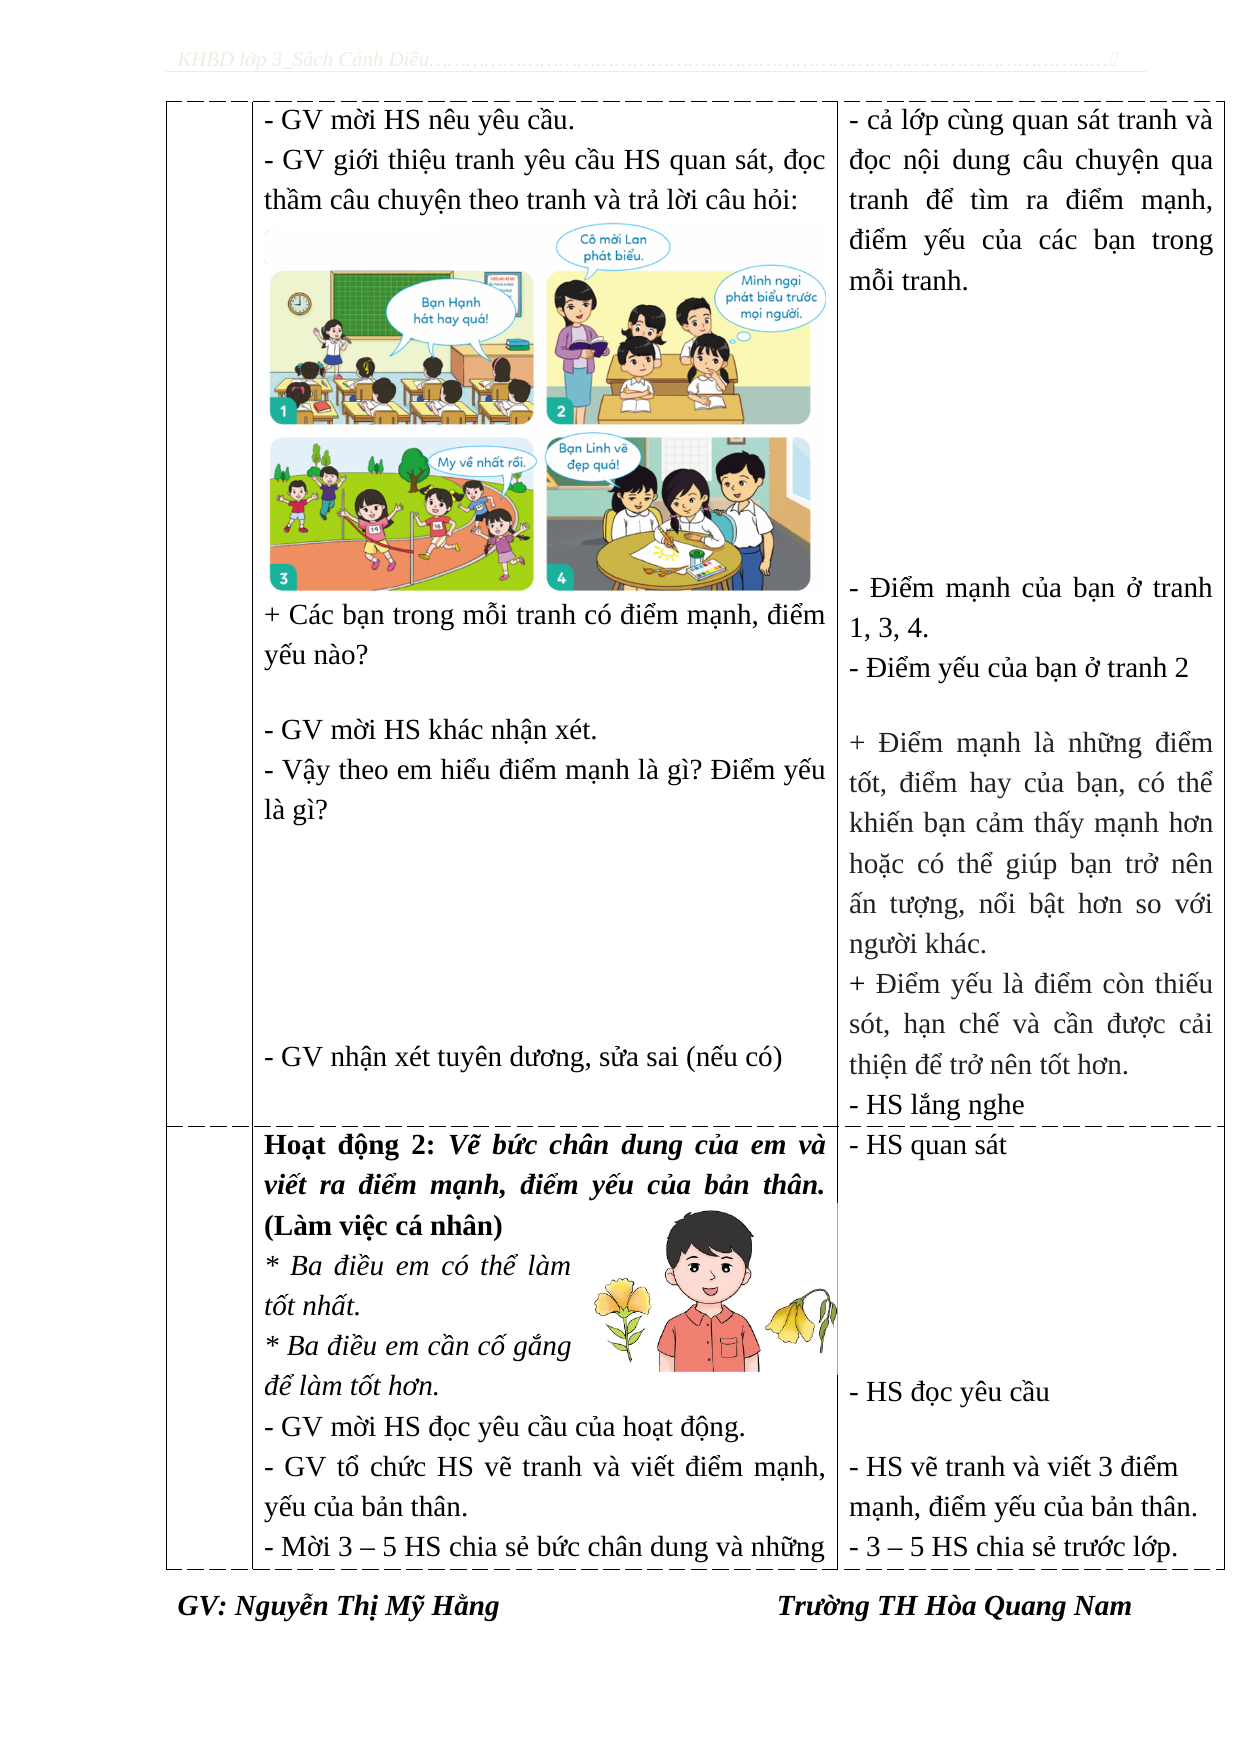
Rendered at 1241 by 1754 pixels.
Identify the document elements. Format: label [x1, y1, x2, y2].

table_cell [253, 101, 837, 1126]
table_cell [838, 101, 1224, 1126]
table_cell [167, 101, 252, 1126]
picture [264, 222, 827, 592]
table_cell [167, 1126, 252, 1569]
table_cell [838, 1126, 1224, 1569]
table_cell [253, 1126, 837, 1569]
picture [590, 1203, 838, 1375]
